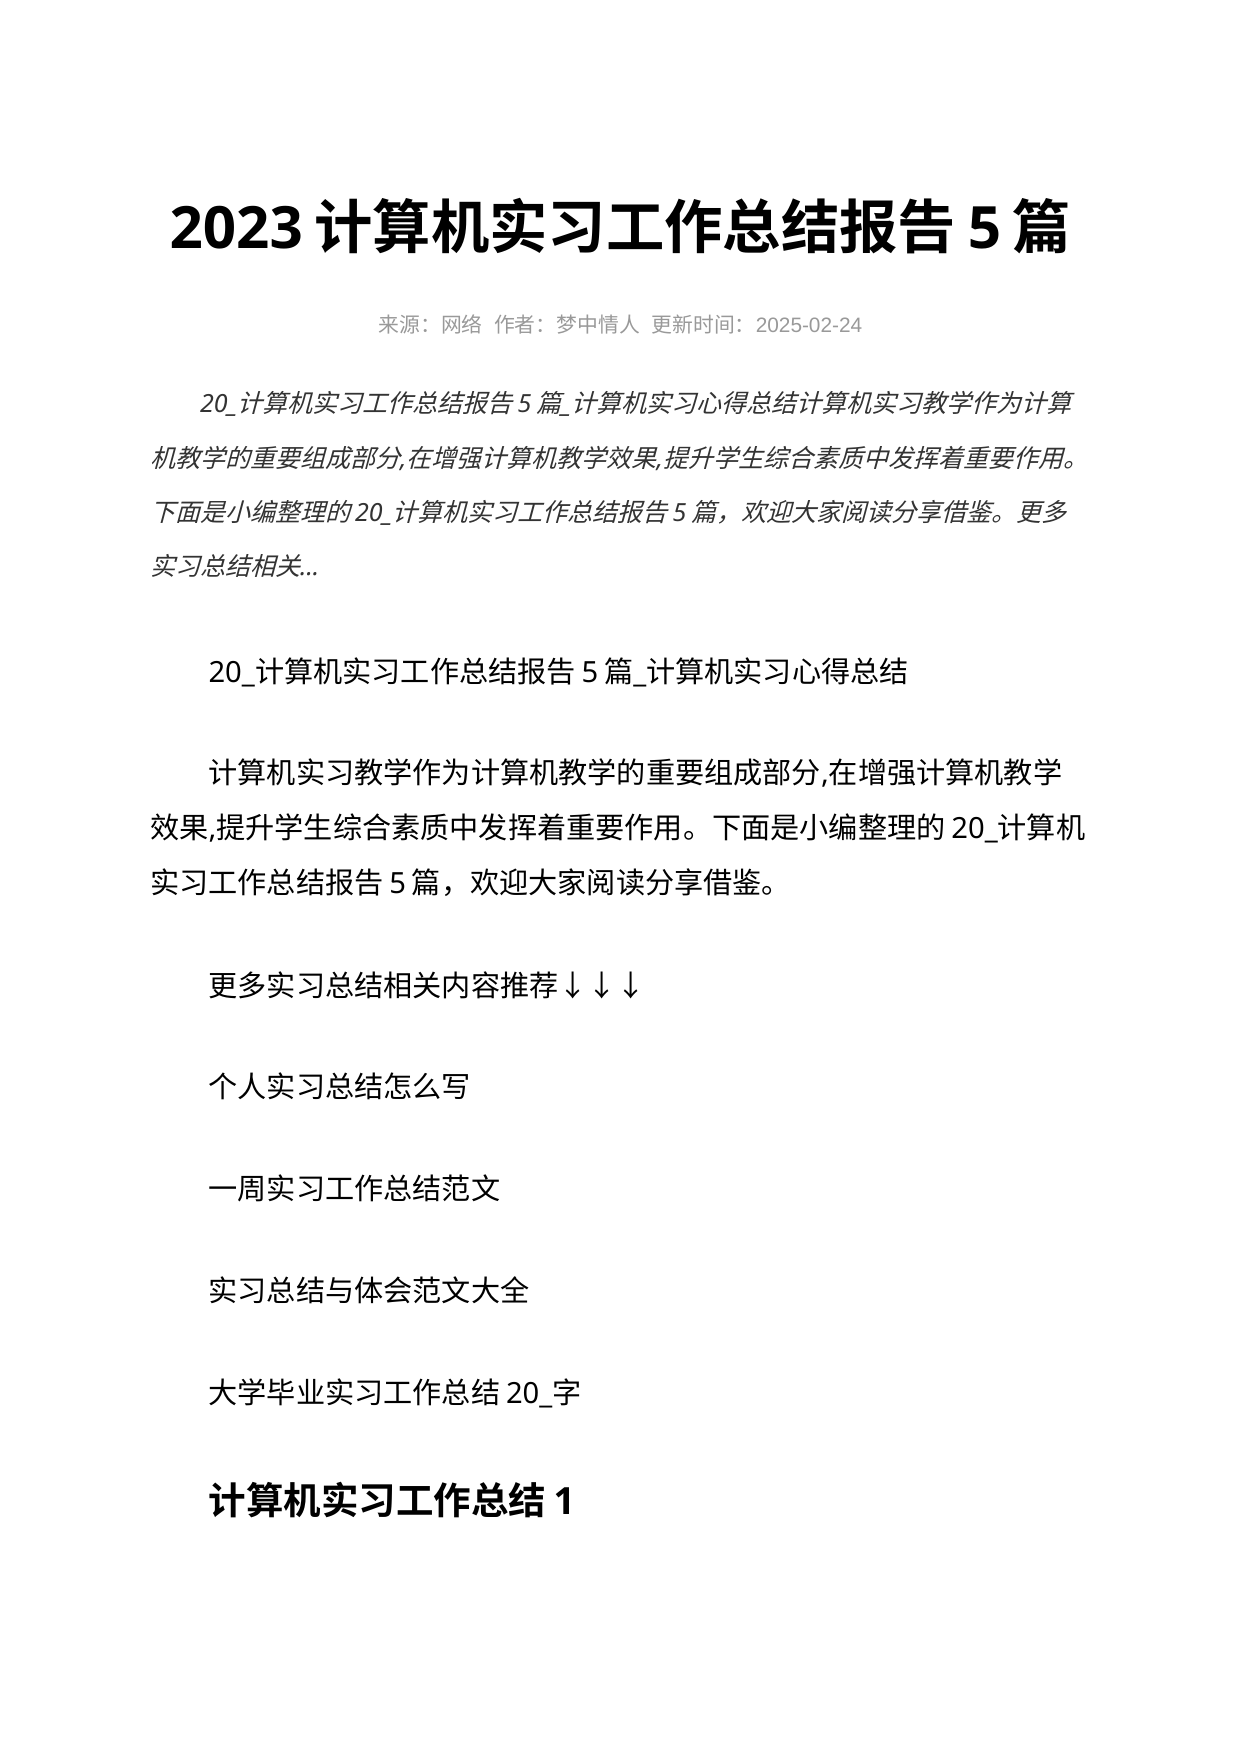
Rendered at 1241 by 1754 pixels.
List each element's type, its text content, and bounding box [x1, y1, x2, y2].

text 计算机实习教学作为计算机教学的重要组成部分,在增强计算机教学效果,提升学生综合素质中发挥着重要作用。下面是小编整理的20_计算机实习工作总结报告5篇，欢迎大家阅读分享借鉴。 [150, 750, 1090, 902]
text 一周实习工作总结范文 [150, 1166, 1090, 1208]
subtitle 2023计算机实习工作总结报告5篇 [150, 181, 1090, 266]
text 20_计算机实习工作总结报告5篇_计算机实习心得总结 [150, 648, 1090, 691]
text 大学毕业实习工作总结20_字 [150, 1369, 1090, 1412]
text 更多实习总结相关内容推荐↓↓↓ [150, 962, 1090, 1004]
text 来源：网络 作者：梦中情人 更新时间：2025-02-24 [150, 313, 1090, 337]
text 个人实习总结怎么写 [150, 1064, 1090, 1106]
text 计算机实习工作总结1 [150, 1471, 1090, 1526]
text 实习总结与体会范文大全 [150, 1267, 1090, 1310]
text 20_计算机实习工作总结报告5篇_计算机实习心得总结计算机实习教学作为计算机教学的重要组成部分,在增强计算机教学效果,提升学生综合素质中发挥着重要作用。下面是小编整理的20_计算机实习工作总结报告5篇，欢迎大家阅读分享借鉴。更多实习总结相关... [150, 384, 1090, 583]
